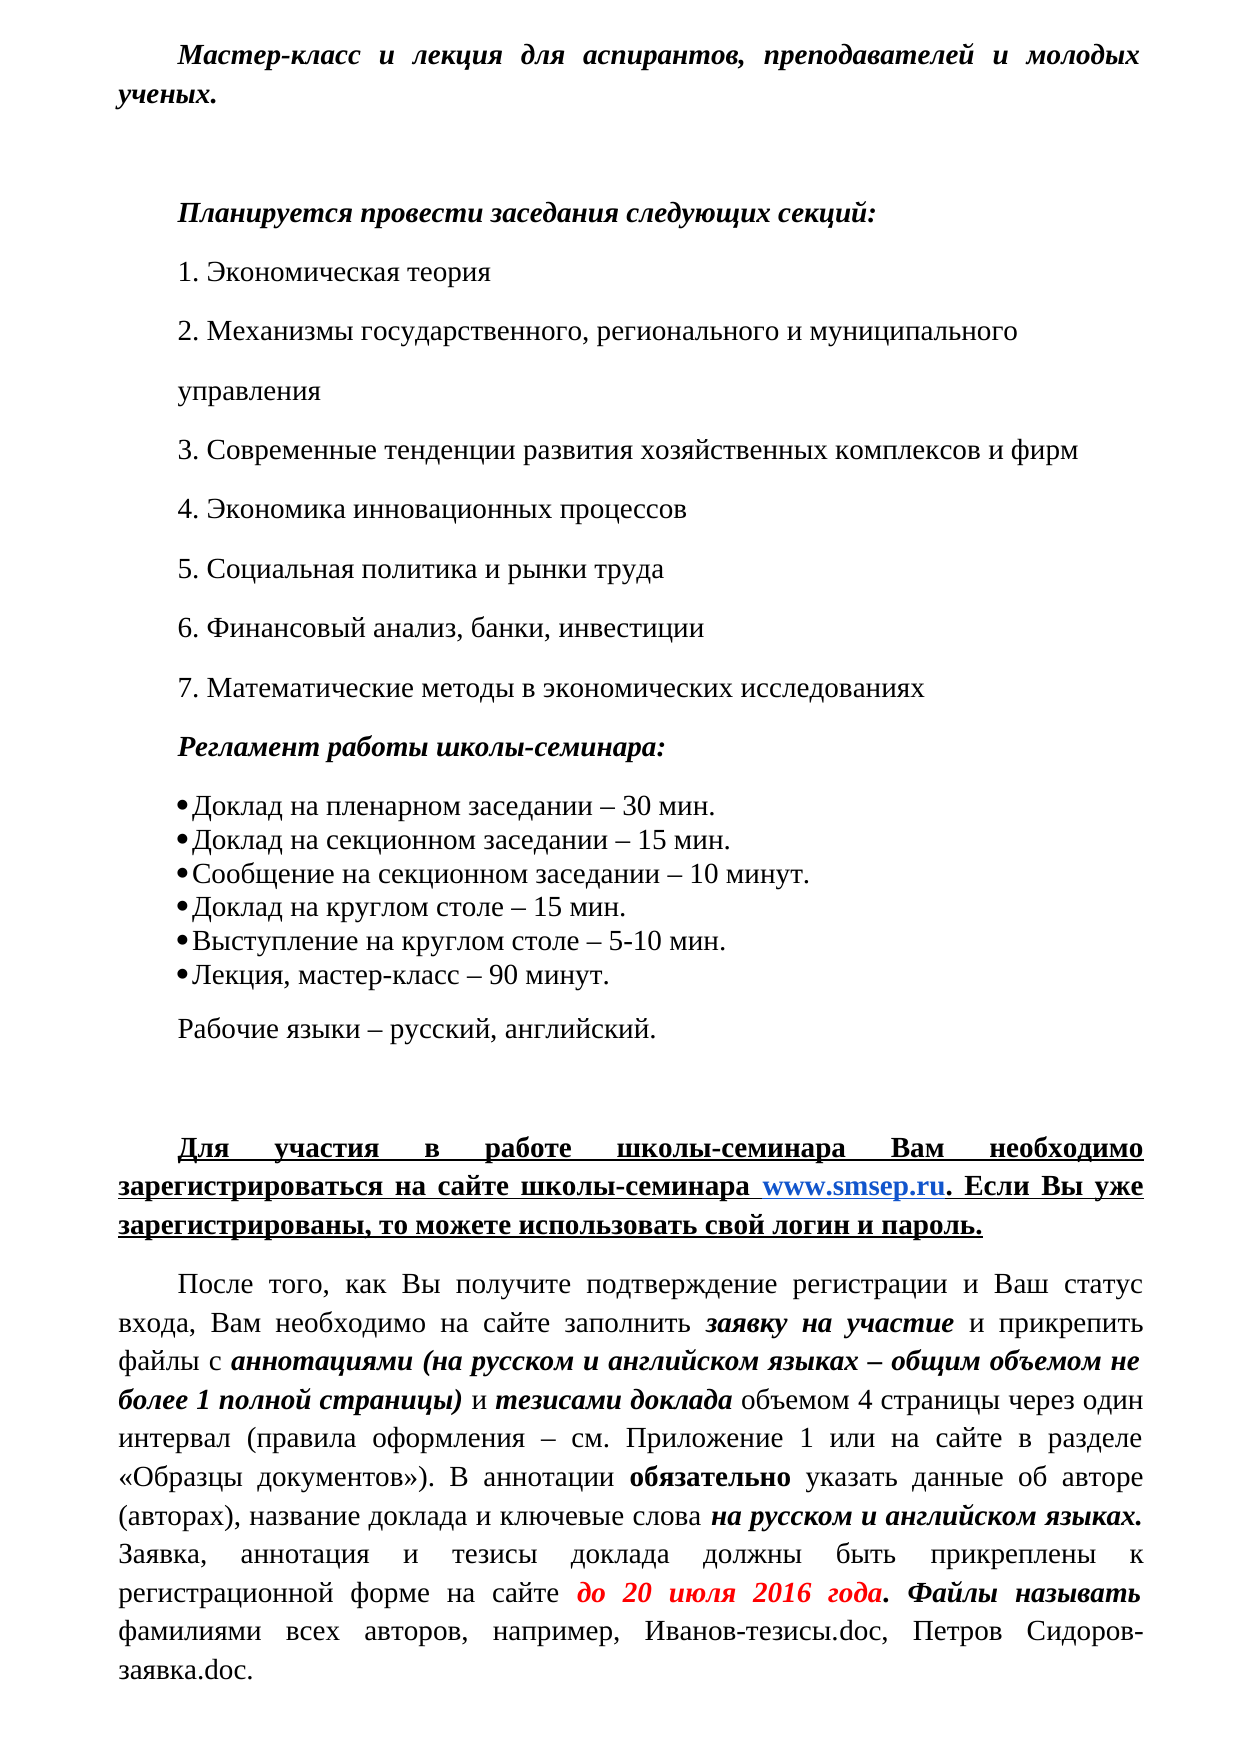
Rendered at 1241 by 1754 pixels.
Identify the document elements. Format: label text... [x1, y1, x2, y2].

list Сообщение на секционном заседании – 10 минут. [118, 856, 1144, 889]
text Мастер-класс и лекция для аспирантов, преподавателей и молодых ученых. [118, 37, 1144, 109]
list Доклад на круглом столе – 15 мин. [118, 889, 1144, 923]
text 5. Социальная политика и рынки труда [118, 551, 1144, 584]
list Доклад на пленарном заседании – 30 мин. [118, 788, 1144, 822]
text 3. Современные тенденции развития хозяйственных комплексов и фирм [118, 432, 1144, 466]
text 4. Экономика инновационных процессов [118, 492, 1144, 525]
text 6. Финансовый анализ, банки, инвестиции [118, 610, 1144, 644]
list Доклад на секционном заседании – 15 мин. [118, 822, 1144, 856]
text 1. Экономическая теория [118, 254, 1144, 288]
text Для участия в работе школы-семинара Вам необходимо зарегистрироваться на сайте школы-семинара www.smsep.ru. Если Вы уже зарегистрированы, то можете использовать свой логин и пароль. [118, 1199, 1144, 1241]
text После того, как Вы получите подтверждение регистрации и Ваш статус входа, Вам необходимо на сайте заполнить заявку на участие и прикрепить файлы с аннотациями (на русском и английском языках – общим объемом не более 1 полной страницы) и тезисами доклада объемом 4 страницы через один интервал (правила оформления – см. Приложение 1 или на сайте в разделе «Образцы документов»). В аннотации обязательно указать данные об авторе (авторах), название доклада и ключевые слова на русском и английском языках. Заявка, аннотация и тезисы доклада должны быть прикреплены к регистрационной форме на сайте до 20 июля 2016 года. Файлы называть фамилиями всех авторов, например, Иванов-тезисы.doc, Петров Сидоров-заявка.doc. [118, 1266, 1144, 1685]
list Выступление на круглом столе – 5-10 мин. [118, 923, 1144, 957]
text Регламент работы школы-семинара: [118, 729, 1144, 763]
text 7. Математические методы в экономических исследованиях [118, 670, 1144, 703]
text Планируется провести заседания следующих секций: [118, 195, 1144, 228]
text Для участия в работе школы-семинара Вам необходимо зарегистрироваться на сайте школы-семинара www.smsep.ru. Если Вы уже зарегистрированы, то можете использовать свой логин и пароль. [118, 1130, 1144, 1198]
list Лекция, мастер-класс – 90 минут. [118, 957, 1144, 990]
text управления [118, 373, 1144, 406]
text 2. Механизмы государственного, регионального и муниципального [118, 313, 1144, 347]
text Рабочие языки – русский, английский. [118, 1011, 1144, 1045]
